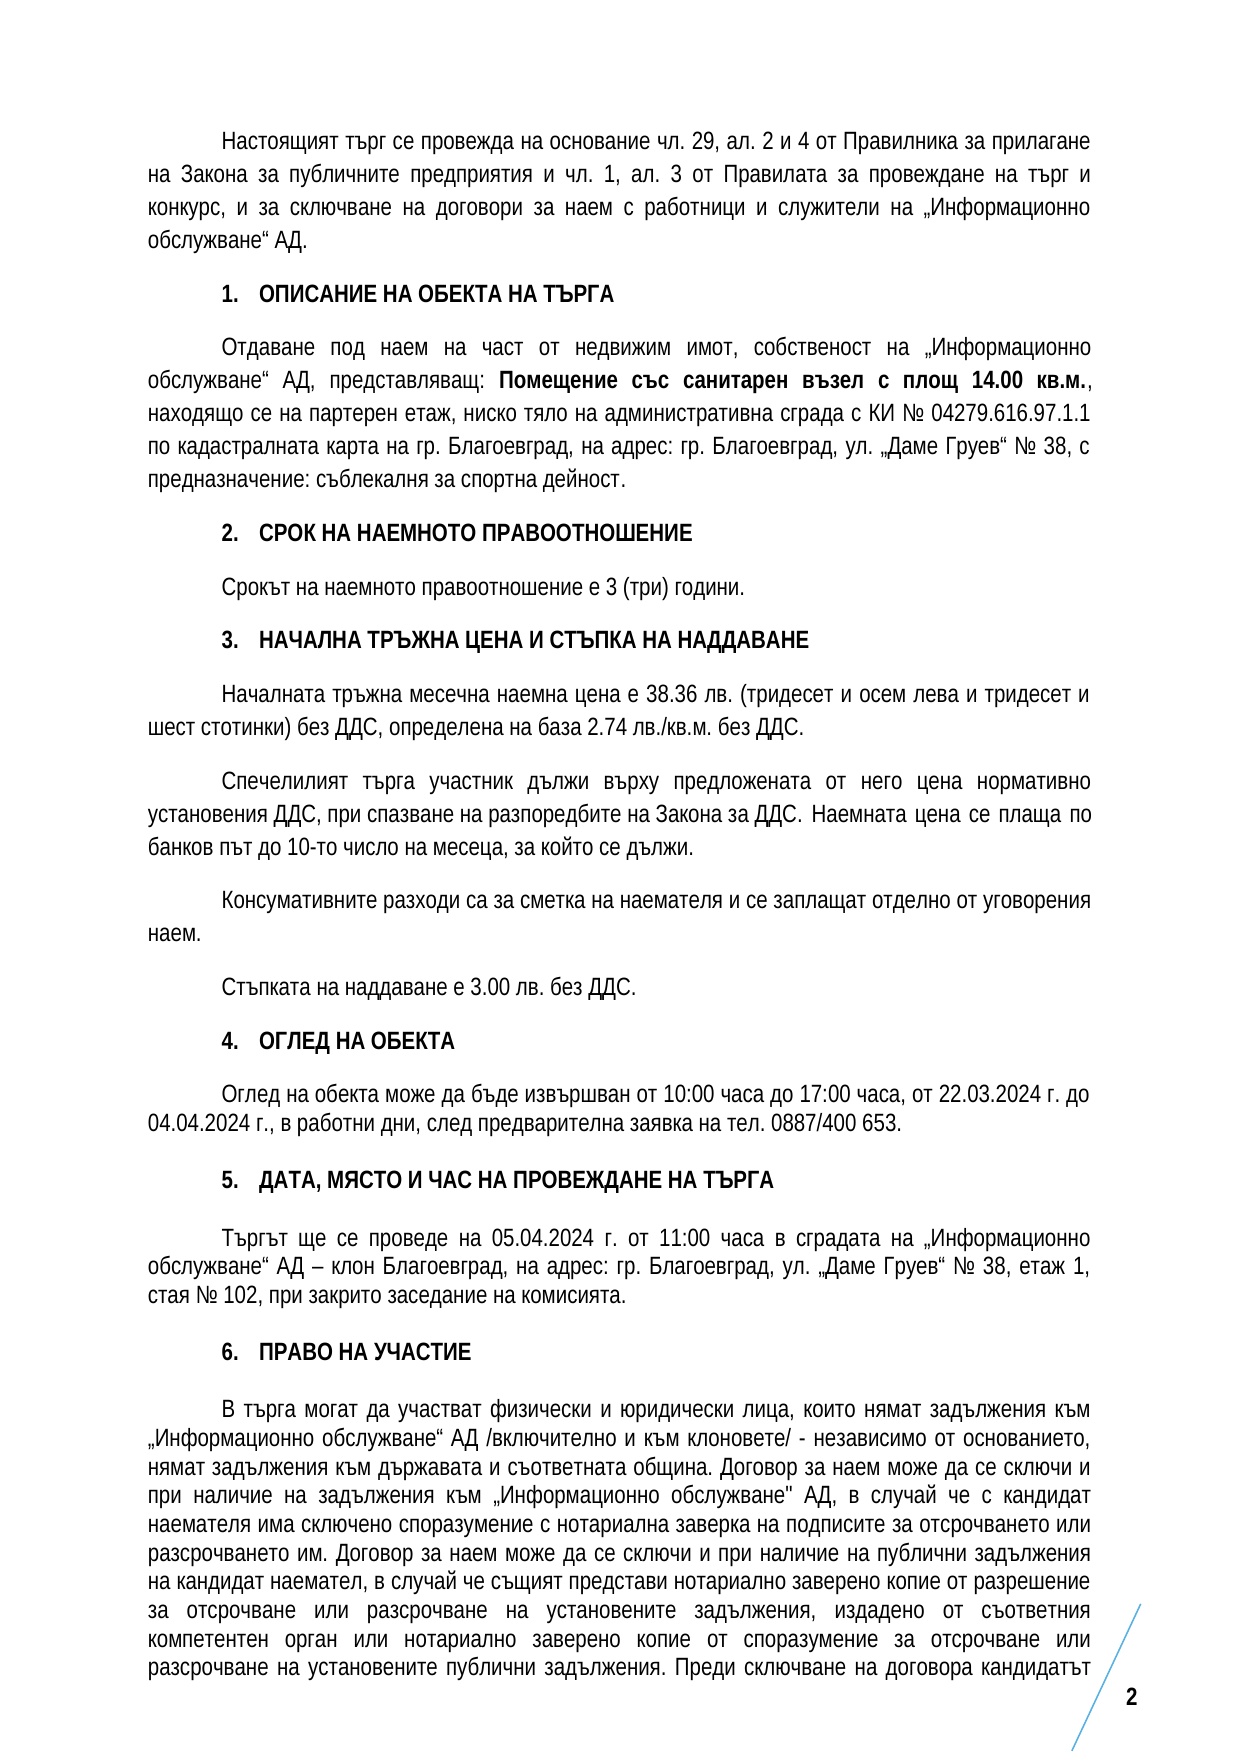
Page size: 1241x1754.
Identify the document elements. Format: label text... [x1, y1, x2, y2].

text Търгът ще се проведе на 05.04.2024 г. от 11:00 часа в сградата на „Информационно обслужване“ АД – клон Благоевград, на адрес: гр. Благоевград, ул. „Даме Груев“ № 38, етаж 1, стая № 102, при закрито заседание на комисията. [148, 1223, 1092, 1308]
text Настоящият търг се провежда на основание чл. 29, ал. 2 и 4 от Правилника за прилагане на Закона за публичните предприятия и чл. 1, ал. 3 от Правилата за провеждане на търг и конкурс, и за сключване на договори за наем с работници и служители на „Информационно обслужване“ АД. [148, 126, 1092, 253]
text Стъпката на наддаване е 3.00 лв. без ДДС. [148, 972, 1092, 1001]
list НАЧАЛНА ТРЪЖНА ЦЕНА И СТЪПКА НА НАДДАВАНЕ [221, 625, 1092, 654]
text Спечелилият търга участник дължи върху предложената от него цена нормативно установения ДДС, при спазване на разпоредбите на Закона за ДДС. Наемната цена се плаща по банков път до 10-то число на месеца, за който се дължи. [148, 766, 1092, 860]
list СРОК НА НАЕМНОТО ПРАВООТНОШЕНИЕ [221, 518, 1092, 546]
list ОГЛЕД НА ОБЕКТА [221, 1026, 1092, 1054]
text Оглед на обекта може да бъде извършван от 10:00 часа до 17:00 часа, от 22.03.2024 г. до 04.04.2024 г., в работни дни, след предварителна заявка на тел. 0887/400 653. [148, 1079, 1092, 1137]
list ПРАВО НА УЧАСТИЕ [221, 1337, 1092, 1366]
list ОПИСАНИЕ НА ОБЕКТА НА ТЪРГА [221, 278, 1092, 307]
text Срокът на наемното правоотношение е 3 (три) години. [221, 571, 1092, 600]
text Началната тръжна месечна наемна цена е 38.36 лв. (тридесет и осем лева и тридесет и шест стотинки) без ДДС, определена на база 2.74 лв./кв.м. без ДДС. [148, 679, 1092, 741]
text Консумативните разходи са за сметка на наемателя и се заплащат отделно от уговорения наем. [148, 885, 1092, 947]
list ДАТА, МЯСТО И ЧАС НА ПРОВЕЖДАНЕ НА ТЪРГА [221, 1165, 1092, 1194]
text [148, 1394, 1092, 1681]
text Отдаване под наем на част от недвижим имот, собственост на „Информационно обслужване“ АД, представляващ: Помещение със санитарен възел с площ 14.00 кв.м., находящо се на партерен етаж, ниско тяло на административна сграда с КИ № 04279.616.97.1.1 по кадастралната карта на гр. Благоевград, на адрес: гр. Благоевград, ул. „Даме Груев“ № 38, с предназначение: съблекалня за спортна дейност. [148, 332, 1092, 493]
